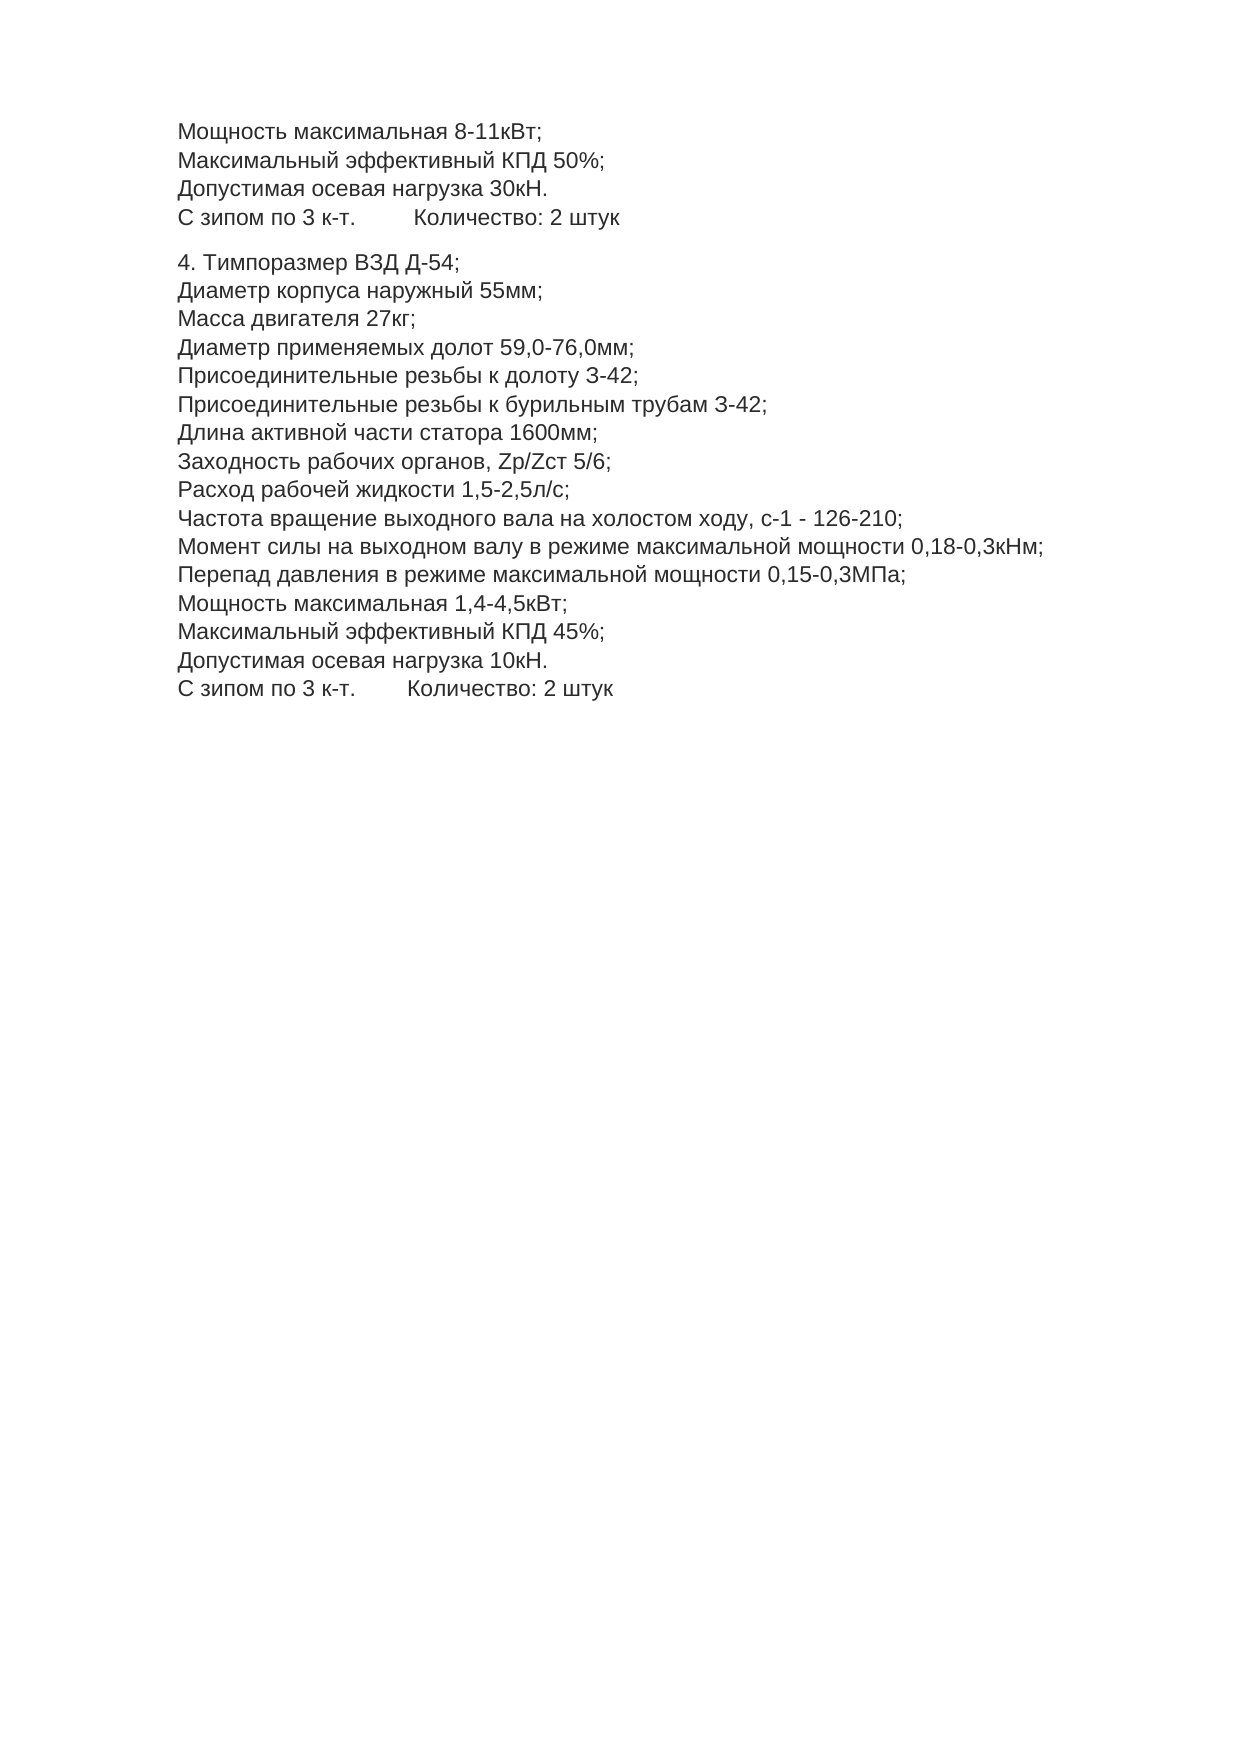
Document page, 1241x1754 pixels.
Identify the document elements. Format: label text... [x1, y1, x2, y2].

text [177, 118, 1152, 230]
text 4. Тимпоразмер ВЗД Д-54; Диаметр корпуса наружный 55мм; Масса двигателя 27кг; Диаметр применяемых долот 59,0-76,0мм; Присоединительные резьбы к долоту З-42; Присоединительные резьбы к бурильным трубам З-42; Длина активной части статора 1600мм; Заходность рабочих органов, Zp/Zcт 5/6; Расход рабочей жидкости 1,5-2,5л/с; Частота вращение выходного вала на холостом ходу, с-1 - 126-210; Момент силы на выходном валу в режиме максимальной мощности 0,18-0,3кНм; Перепад давления в режиме максимальной мощности 0,15-0,3МПа; Мощность максимальная 1,4-4,5кВт; Максимальный эффективный КПД 45%; Допустимая осевая нагрузка 10кН. С зипом по 3 к-т. Количество: 2 штук [177, 248, 1152, 701]
